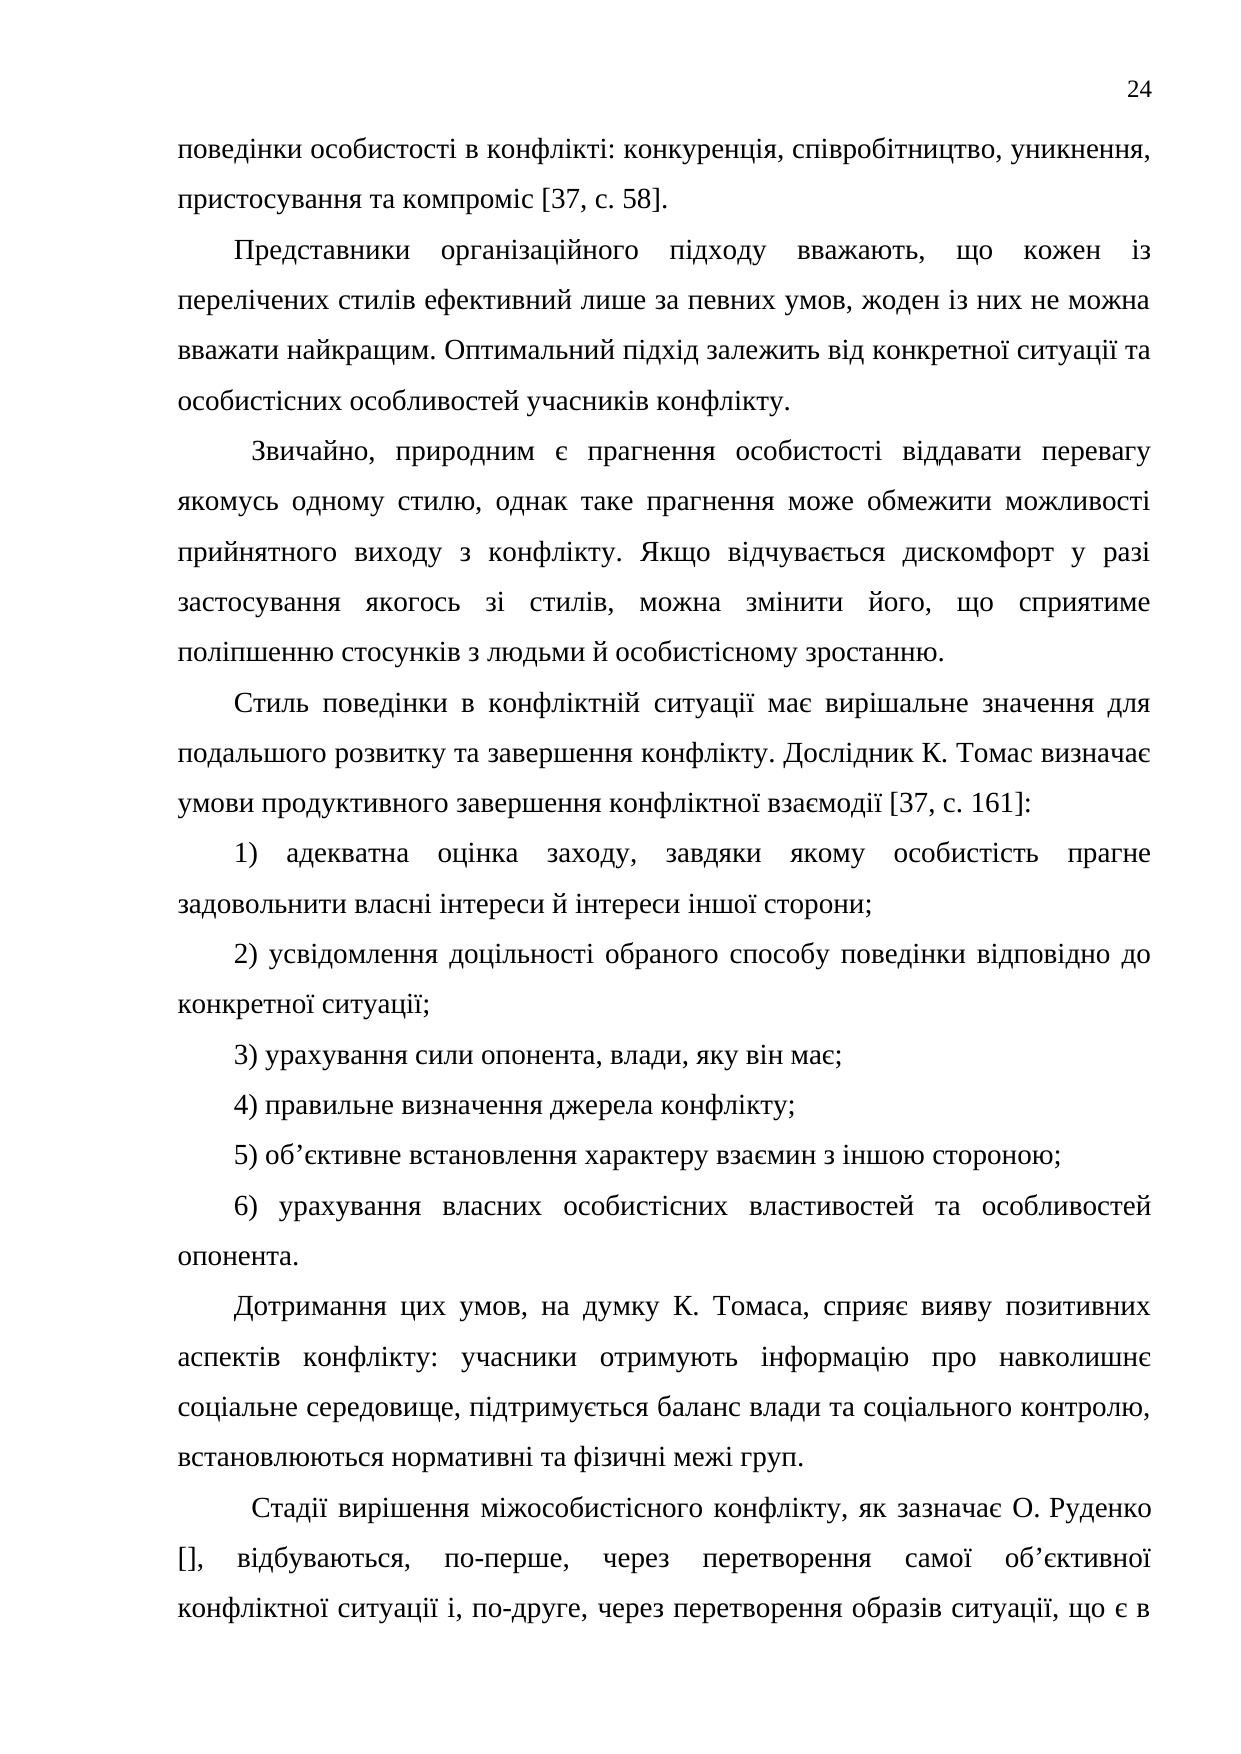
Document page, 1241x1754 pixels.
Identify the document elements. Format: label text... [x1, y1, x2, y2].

text Стиль поведінки в конфліктній ситуації має вирішальне значення для подальшого розвитку та завершення конфлікту. Дослідник К. Томас визначає умови продуктивного завершення конфліктної взаємодії [37, с. 161]: [177, 685, 1152, 819]
text 4) правильне визначення джерела конфлікту; [177, 1087, 1152, 1121]
text 3) урахування сили опонента, влади, яку він має; [177, 1037, 1152, 1070]
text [177, 131, 1152, 215]
text Дотримання цих умов, на думку К. Томаса, сприяє вияву позитивних аспектів конфлікту: учасники отримують інформацію про навколишнє соціальне середовище, підтримується баланс влади та соціального контролю, встановлюються нормативні та фізичні межі груп. [177, 1288, 1152, 1473]
text 6) урахування власних особистісних властивостей та особливостей опонента. [177, 1188, 1152, 1272]
text 1) адекватна оцінка заходу, завдяки якому особистість прагне задовольнити власні інтереси й інтереси іншої сторони; [177, 836, 1152, 919]
text Звичайно, природним є прагнення особистості віддавати перевагу якомусь одному стилю, однак таке прагнення може обмежити можливості прийнятного виходу з конфлікту. Якщо відчувається дискомфорт у разі застосування якогось зі стилів, можна змінити його, що сприятиме поліпшенню стосунків з людьми й особистісному зростанню. [177, 433, 1152, 668]
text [177, 1490, 1152, 1624]
text 2) усвідомлення доцільності обраного способу поведінки відповідно до конкретної ситуації; [177, 936, 1152, 1020]
text Представники організаційного підходу вважають, що кожен із перелічених стилів ефективний лише за певних умов, жоден із них не можна вважати найкращим. Оптимальний підхід залежить від конкретної ситуації та особистісних особливостей учасників конфлікту. [177, 232, 1152, 416]
text 5) об’єктивне встановлення характеру взаємин з іншою стороною; [177, 1137, 1152, 1171]
